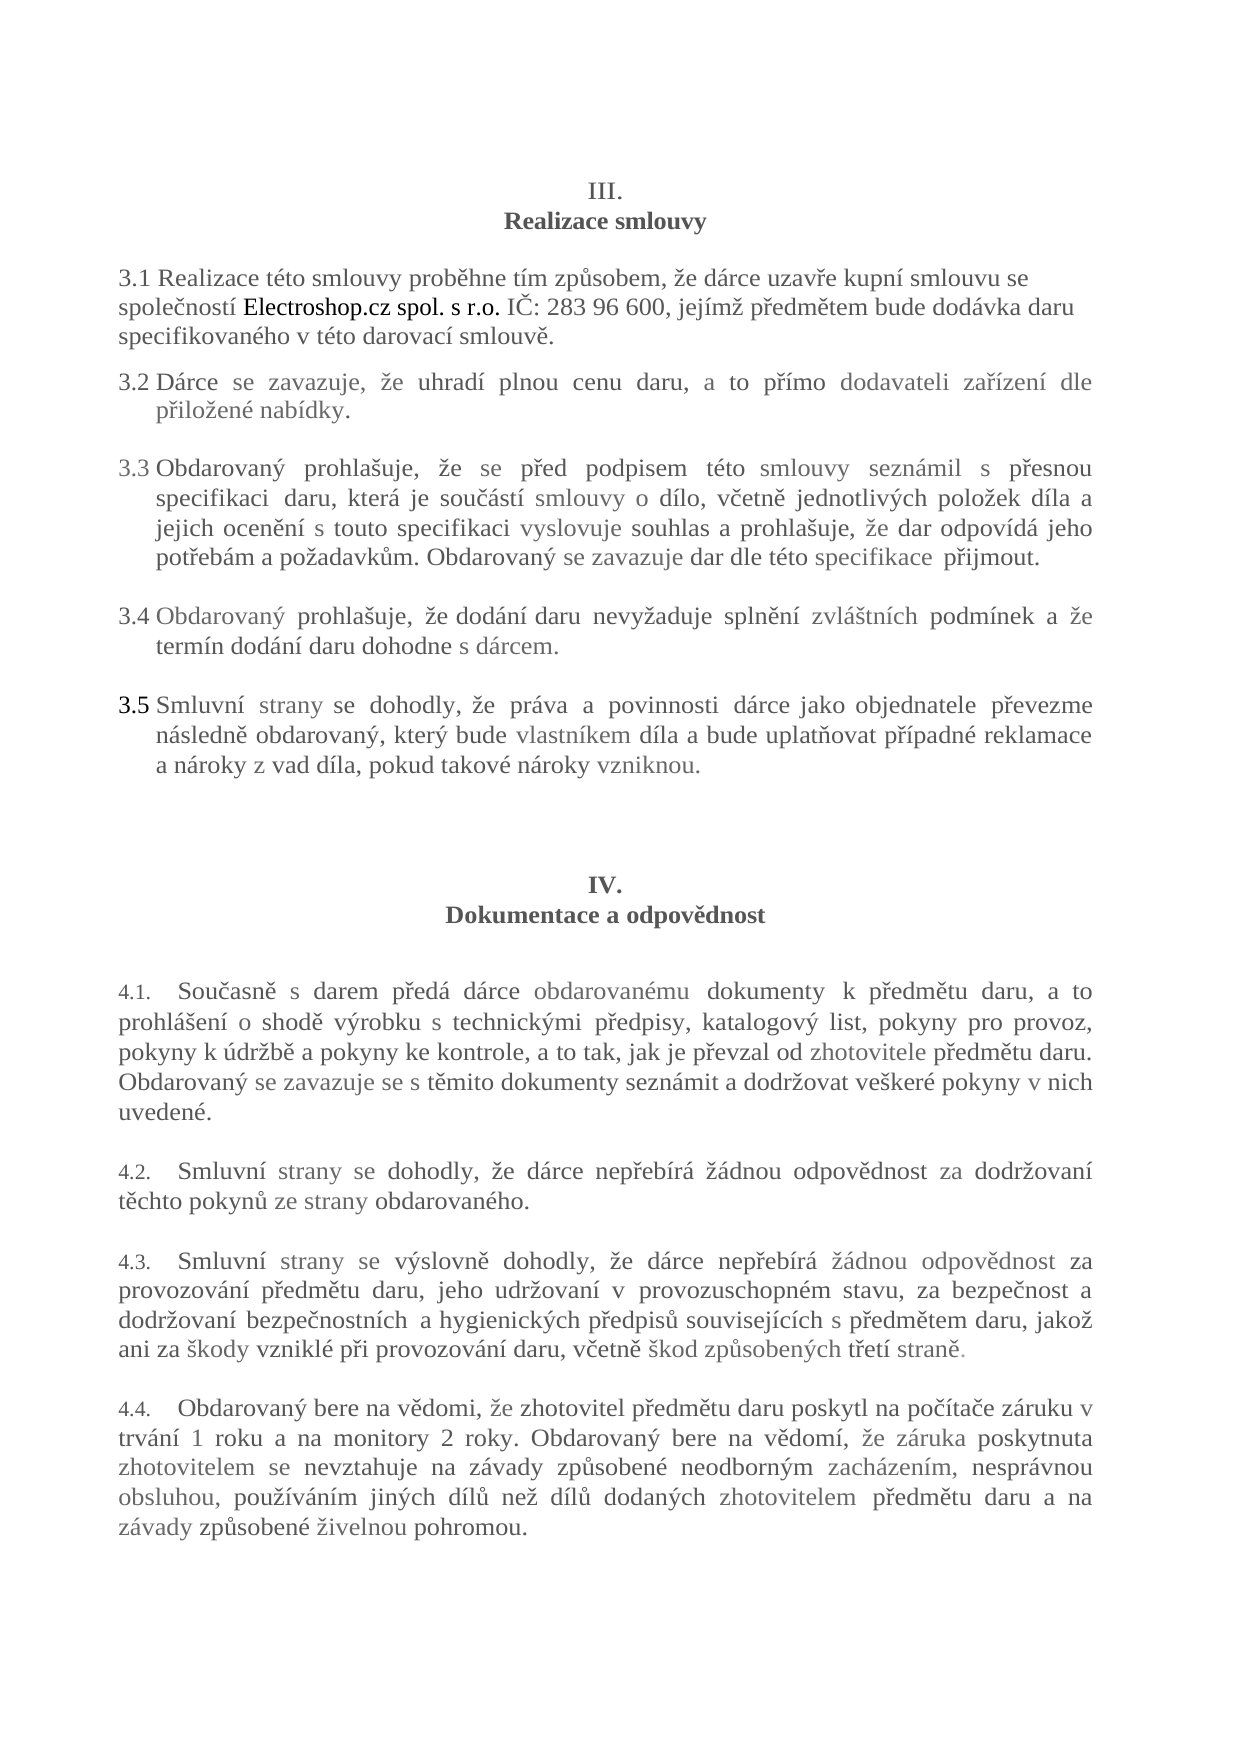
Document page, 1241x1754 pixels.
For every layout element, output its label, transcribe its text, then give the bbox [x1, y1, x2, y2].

subtitle Realizace smlouvy [118, 206, 1092, 235]
list Obdarovaný bere na vědomi, že zhotovitel předmětu daru poskytl na počítače záruku v trvání 1 roku a na monitory 2 roky. Obdarovaný bere na vědomí, že záruka poskytnuta zhotovitelem se nevztahuje na závady způsobené neodborným zacházením, nesprávnou obsluhou, používáním jiných dílů než dílů dodaných zhotovitelem předmětu daru a na závady způsobené živelnou pohromou. [118, 1393, 1093, 1540]
list Smluvní strany se výslovně dohodly, že dárce nepřebírá žádnou odpovědnost za provozování předmětu daru, jeho udržovaní v provozuschopném stavu, za bezpečnost a dodržovaní bezpečnostních a hygienických předpisů souvisejících s předmětem daru, jakož ani za škody vzniklé při provozování daru, včetně škod způsobených třetí straně. [118, 1246, 1093, 1363]
list Současně s darem předá dárce obdarovanému dokumenty k předmětu daru, a to prohlášení o shodě výrobku s technickými předpisy, katalogový list, pokyny pro provoz, pokyny k údržbě a pokyny ke kontrole, a to tak, jak je převzal od zhotovitele předmětu daru. Obdarovaný se zavazuje se s těmito dokumenty seznámit a dodržovat veškeré pokyny v nich uvedené. [118, 976, 1093, 1126]
list Smluvní strany se dohodly, že práva a povinnosti dárce jako objednatele převezme následně obdarovaný, který bude vlastníkem díla a bude uplatňovat případné reklamace a nároky z vad díla, pokud takové nároky vzniknou. [118, 690, 1093, 779]
text 3.1 Realizace této smlouvy proběhne tím způsobem, že dárce uzavře kupní smlouvu se společností Electroshop.cz spol. s r.o. IČ: 283 96 600, jejímž předmětem bude dodávka daru specifikovaného v této darovací smlouvě. [118, 263, 1093, 350]
list Obdarovaný prohlašuje, že dodání daru nevyžaduje splnění zvláštních podmínek a že termín dodání daru dohodne s dárcem. [118, 601, 1093, 660]
subtitle III. [118, 176, 1092, 205]
text Dokumentace a odpovědnost [118, 900, 1092, 929]
subtitle IV. [118, 870, 1092, 899]
list Obdarovaný prohlašuje, že se před podpisem této smlouvy seznámil s přesnou specifikaci daru, která je součástí smlouvy o dílo, včetně jednotlivých položek díla a jejich ocenění s touto specifikaci vyslovuje souhlas a prohlašuje, že dar odpovídá jeho potřebám a požadavkům. Obdarovaný se zavazuje dar dle této specifikace přijmout. [118, 453, 1093, 571]
list Dárce se zavazuje, že uhradí plnou cenu daru, a to přímo dodavateli zařízení dle přiložené nabídky. [118, 367, 1093, 424]
list Smluvní strany se dohodly, že dárce nepřebírá žádnou odpovědnost za dodržovaní těchto pokynů ze strany obdarovaného. [118, 1156, 1093, 1215]
